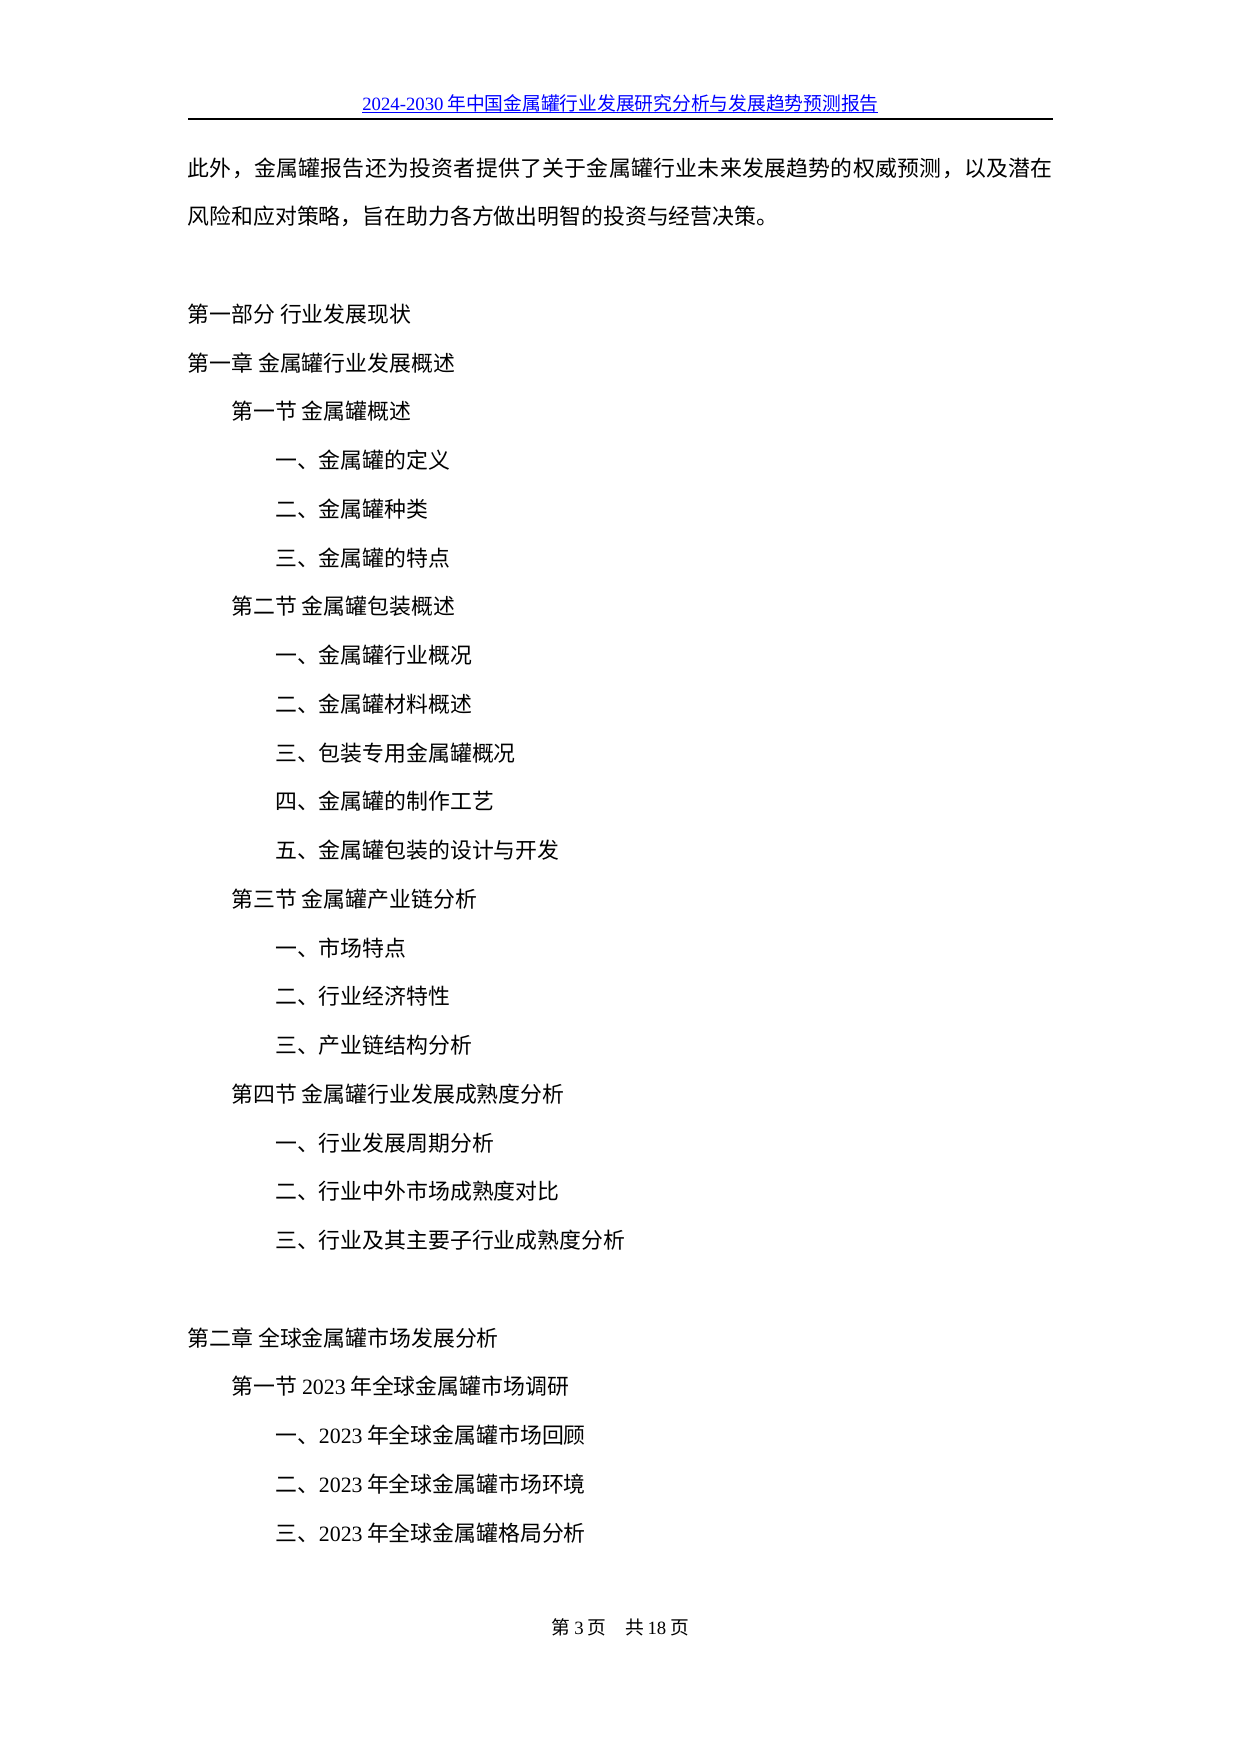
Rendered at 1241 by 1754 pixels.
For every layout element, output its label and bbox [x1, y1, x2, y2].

text [187, 150, 1053, 1548]
